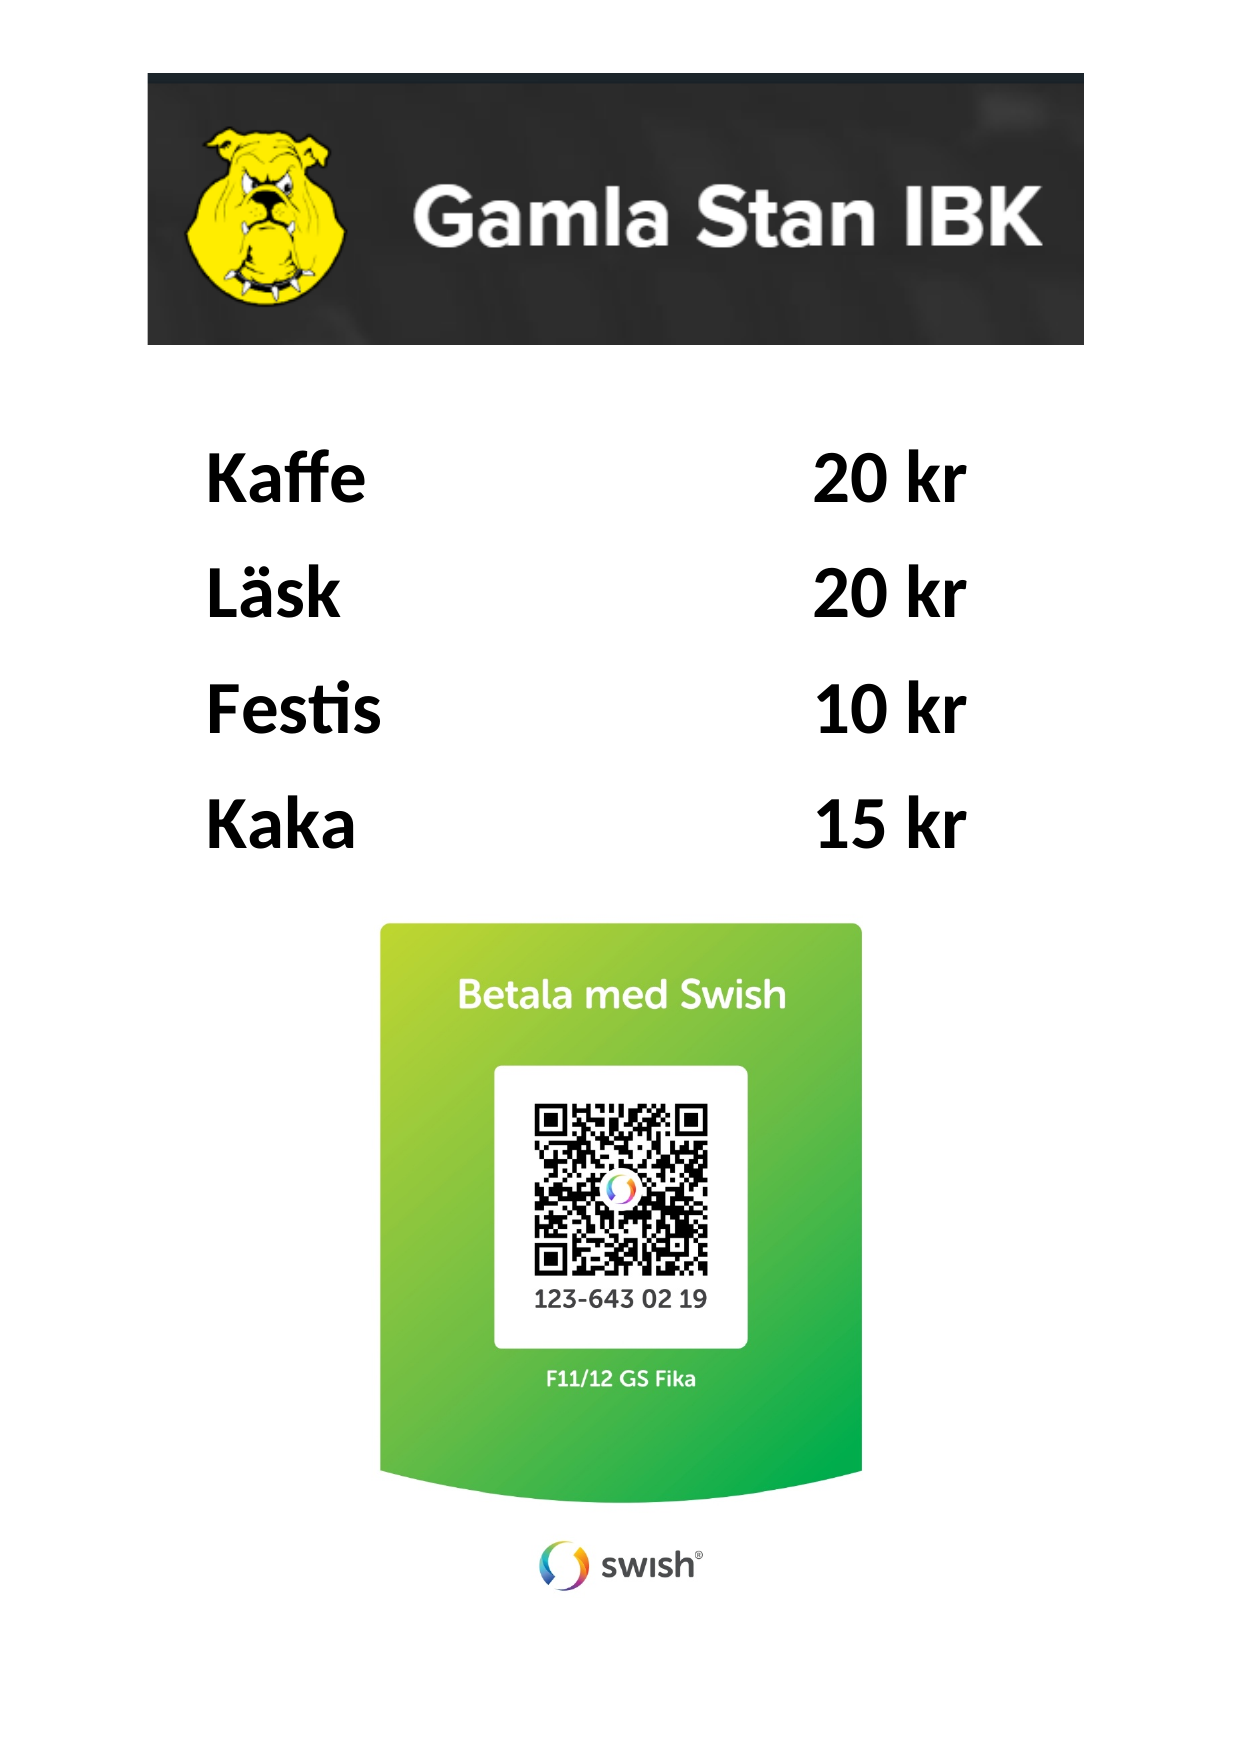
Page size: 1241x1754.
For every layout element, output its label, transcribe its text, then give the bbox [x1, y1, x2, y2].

picture [360, 903, 881, 1638]
text Festis 10 kr [207, 660, 1093, 752]
text Kaffe 20 kr [207, 429, 1093, 521]
text Kaka 15 kr [207, 776, 1093, 867]
picture [147, 73, 1084, 345]
text Läsk 20 kr [207, 545, 1093, 636]
